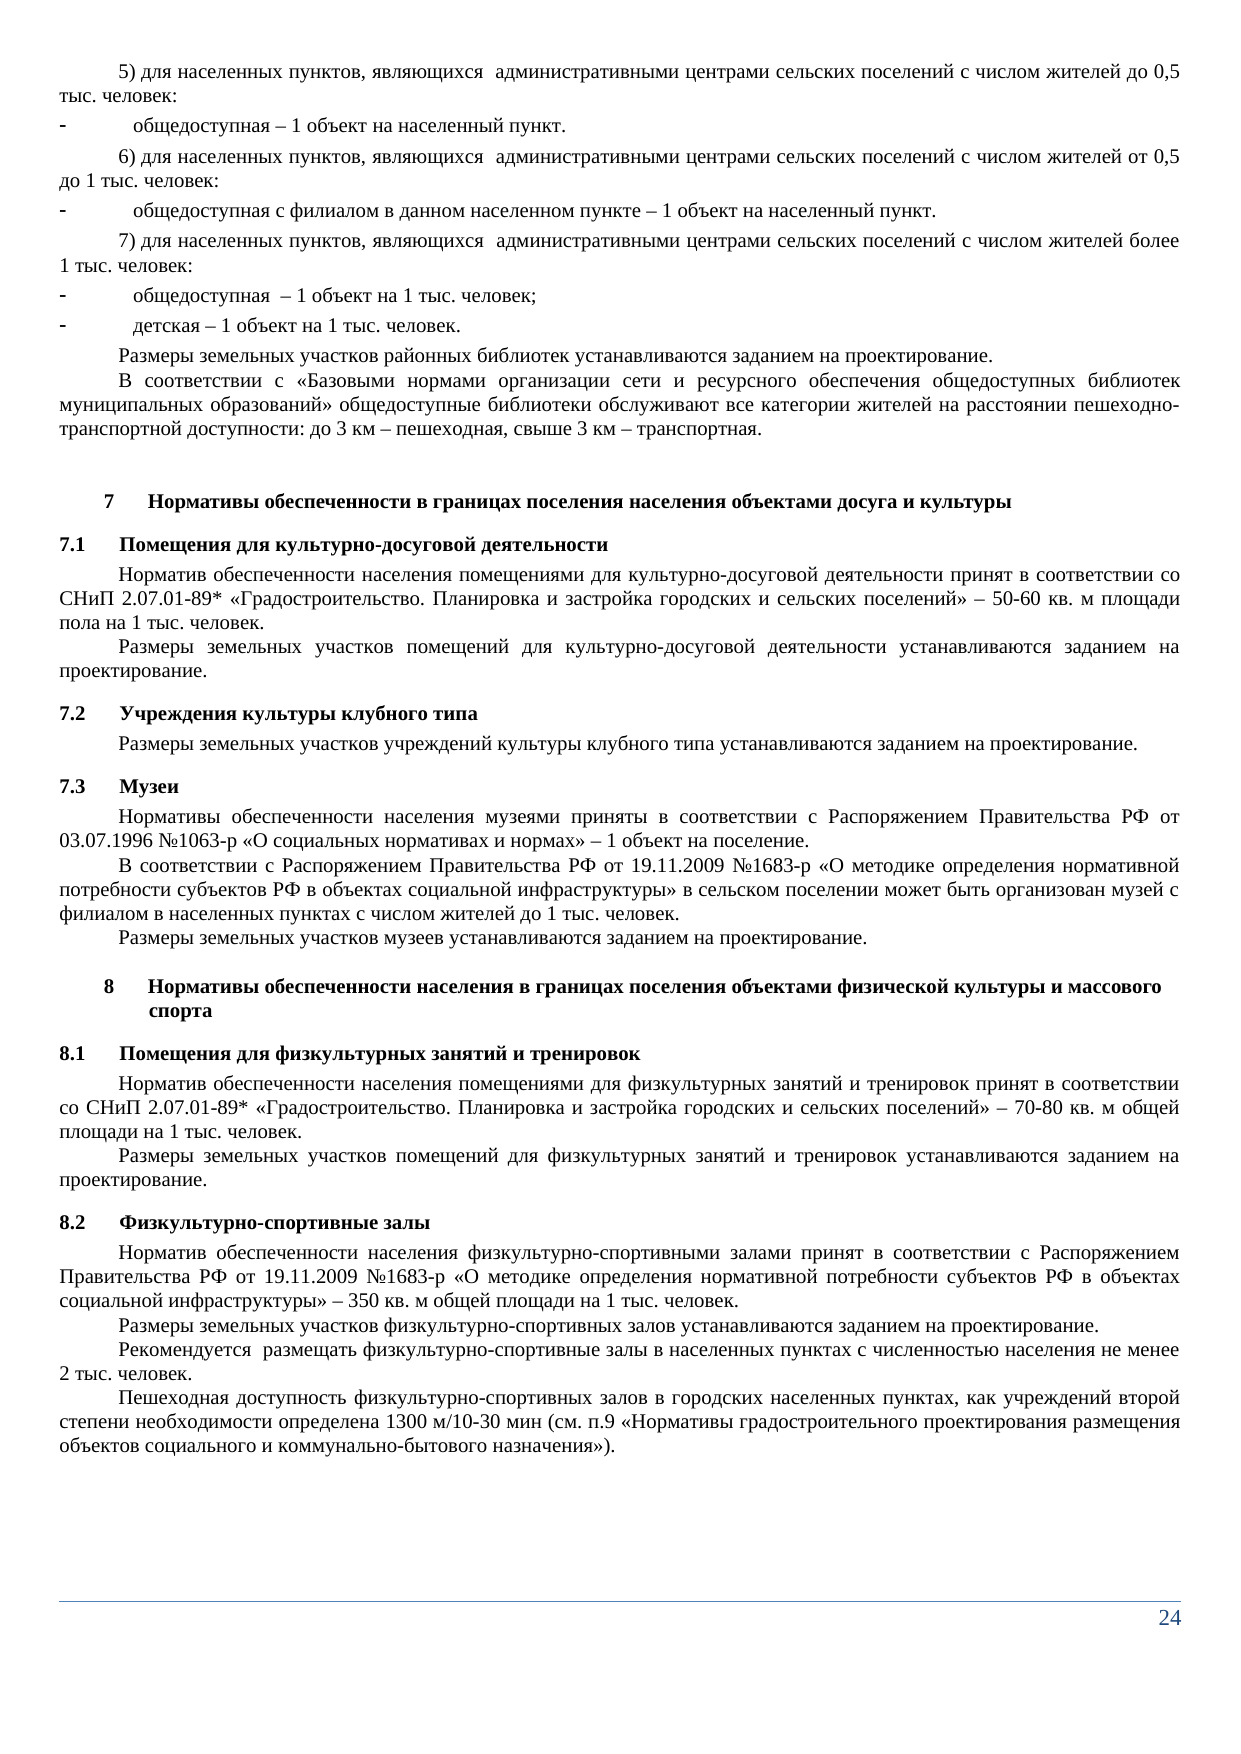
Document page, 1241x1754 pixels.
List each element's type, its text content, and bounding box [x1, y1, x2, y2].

text Норматив обеспеченности населения помещениями для культурно-досуговой деятельности принят в соответствии со СНиП 2.07.01-89* «Градостроительство. Планировка и застройка городских и сельских поселений» – 50-60 кв. м площади пола на 1 тыс. человек. [59, 562, 1181, 634]
subtitle Помещения для физкультурных занятий и тренировок [59, 1041, 1181, 1065]
subtitle Нормативы обеспеченности в границах поселения населения объектами досуга и культуры [103, 489, 1181, 513]
list детская – 1 объект на 1 тыс. человек. [59, 313, 1181, 337]
text Пешеходная доступность физкультурно-спортивных залов в городских населенных пунктах, как учреждений второй степени необходимости определена 1300 м/10-30 мин (см. п.9 «Нормативы градостроительного проектирования размещения объектов социального и коммунально-бытового назначения»). [59, 1385, 1181, 1457]
subtitle Учреждения культуры клубного типа [59, 701, 1181, 725]
list общедоступная с филиалом в данном населенном пункте – 1 объект на населенный пункт. [59, 198, 1181, 222]
subtitle Музеи [59, 774, 1181, 798]
text Рекомендуется размещать физкультурно-спортивные залы в населенных пунктах с численностью населения не менее 2 тыс. человек. [59, 1337, 1181, 1385]
text для населенных пунктов, являющихся административными центрами сельских поселений с числом жителей до 0,5 тыс. человек: [59, 59, 1181, 107]
text В соответствии с «Базовыми нормами организации сети и ресурсного обеспечения общедоступных библиотек муниципальных образований» общедоступные библиотеки обслуживают все категории жителей на расстоянии пешеходно-транспортной доступности: до 3 км – пешеходная, свыше 3 км – транспортная. [59, 367, 1181, 440]
subtitle Помещения для культурно-досуговой деятельности [59, 532, 1181, 556]
subtitle Физкультурно-спортивные залы [59, 1210, 1181, 1234]
subtitle Нормативы обеспеченности населения в границах поселения объектами физической культуры и массового спорта [103, 974, 1181, 1022]
text Размеры земельных участков районных библиотек устанавливаются заданием на проектирование. [59, 343, 1181, 367]
text Размеры земельных участков учреждений культуры клубного типа устанавливаются заданием на проектирование. [59, 731, 1181, 755]
text Размеры земельных участков физкультурно-спортивных залов устанавливаются заданием на проектирование. [59, 1312, 1181, 1337]
text для населенных пунктов, являющихся административными центрами сельских поселений с числом жителей от 0,5 до 1 тыс. человек: [59, 144, 1181, 192]
text Размеры земельных участков помещений для культурно-досуговой деятельности устанавливаются заданием на проектирование. [59, 634, 1181, 682]
text для населенных пунктов, являющихся административными центрами сельских поселений с числом жителей более 1 тыс. человек: [59, 228, 1181, 277]
text Норматив обеспеченности населения помещениями для физкультурных занятий и тренировок принят в соответствии со СНиП 2.07.01-89* «Градостроительство. Планировка и застройка городских и сельских поселений» – 70-80 кв. м общей площади на 1 тыс. человек. [59, 1071, 1181, 1143]
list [59, 113, 1181, 137]
list общедоступная – 1 объект на 1 тыс. человек; [59, 283, 1181, 307]
text Нормативы обеспеченности населения музеями приняты в соответствии с Распоряжением Правительства РФ от 03.07.1996 №1063-р «О социальных нормативах и нормах» – 1 объект на поселение. [59, 804, 1181, 852]
text Размеры земельных участков помещений для физкультурных занятий и тренировок устанавливаются заданием на проектирование. [59, 1143, 1181, 1191]
text Норматив обеспеченности населения физкультурно-спортивными залами принят в соответствии с Распоряжением Правительства РФ от 19.11.2009 №1683-р «О методике определения нормативной потребности субъектов РФ в объектах социальной инфраструктуры» – 350 кв. м общей площади на 1 тыс. человек. [59, 1240, 1181, 1312]
text Размеры земельных участков музеев устанавливаются заданием на проектирование. [59, 925, 1181, 949]
text В соответствии с Распоряжением Правительства РФ от 19.11.2009 №1683-р «О методике определения нормативной потребности субъектов РФ в объектах социальной инфраструктуры» в сельском поселении может быть организован музей с филиалом в населенных пунктах с числом жителей до 1 тыс. человек. [59, 852, 1181, 925]
